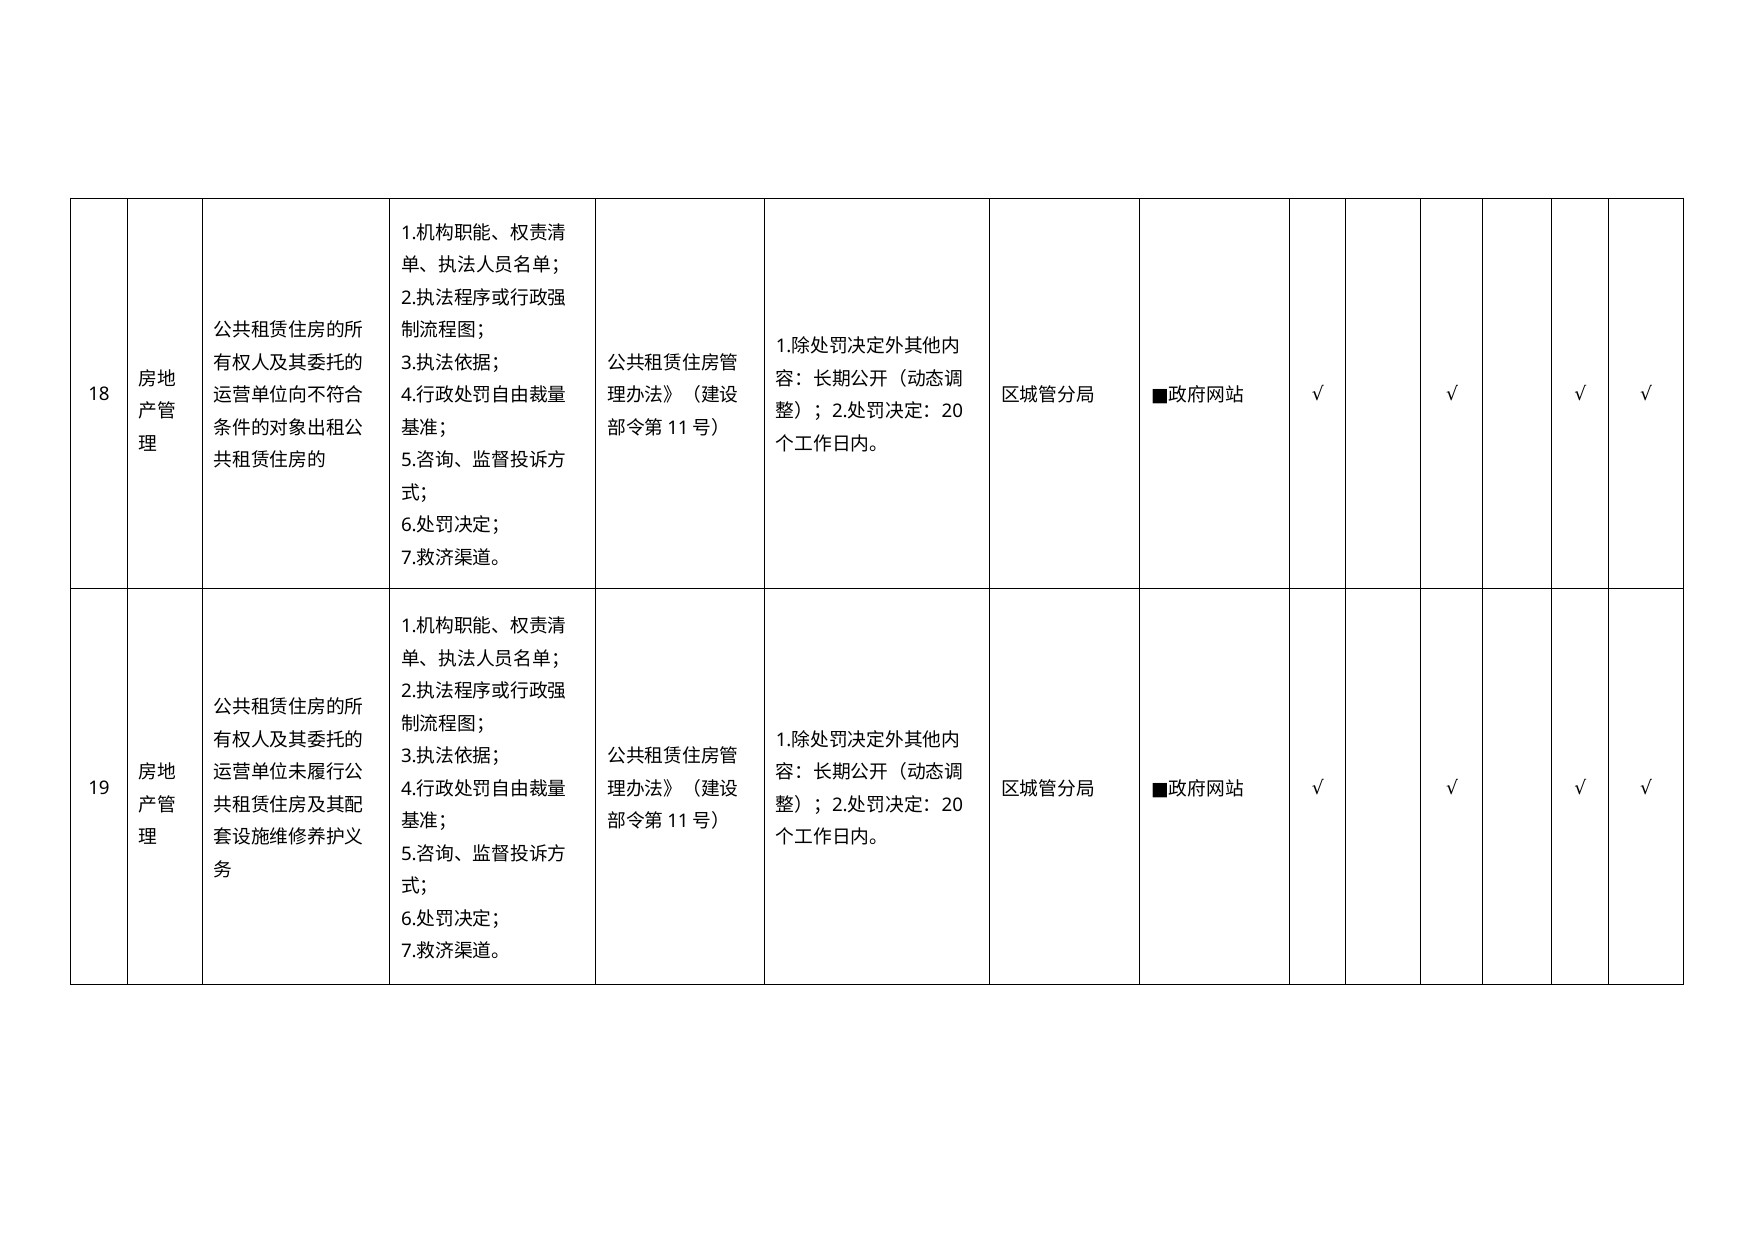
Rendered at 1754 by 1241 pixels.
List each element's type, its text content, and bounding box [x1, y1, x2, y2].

table_cell 区城管分局 [990, 589, 1139, 984]
table_cell √ [1609, 199, 1683, 588]
table_cell 18 [71, 199, 127, 588]
table_cell 1.机构职能、权责清单、执法人员名单； 2.执法程序或行政强制流程图； 3.执法依据； 4.行政处罚自由裁量基准； 5.咨询、监督投诉方式； 6.处罚决定； 7.救济渠道。 [390, 199, 595, 588]
table_cell √ [1552, 589, 1608, 984]
table_cell 19 [71, 589, 127, 984]
table_cell ■政府网站 [1140, 199, 1289, 588]
table_cell 区城管分局 [990, 199, 1139, 588]
table_cell [1483, 589, 1551, 984]
table_cell ■政府网站 [1140, 589, 1289, 984]
table_cell √ [1421, 199, 1482, 588]
table_cell 1.除处罚决定外其他内容：长期公开（动态调整）；2.处罚决定：20个工作日内。 [765, 199, 989, 588]
table_cell 公共租赁住房的所有权人及其委托的运营单位未履行公共租赁住房及其配套设施维修养护义务 [203, 589, 389, 984]
table_cell √ [1552, 199, 1608, 588]
table_cell 房地产管理 [128, 199, 202, 588]
table_cell √ [1290, 589, 1345, 984]
table_cell 房地产管理 [128, 589, 202, 984]
table_cell [1346, 589, 1420, 984]
table_cell 公共租赁住房的所有权人及其委托的运营单位向不符合条件的对象出租公共租赁住房的 [203, 199, 389, 588]
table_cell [596, 589, 764, 984]
table_cell [1483, 199, 1551, 588]
table_cell √ [1290, 199, 1345, 588]
table_cell [1346, 199, 1420, 588]
table_cell √ [1421, 589, 1482, 984]
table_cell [390, 589, 595, 984]
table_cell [765, 589, 989, 984]
table_cell 公共租赁住房管理办法》（建设部令第11号） [596, 199, 764, 588]
table_cell √ [1609, 589, 1683, 984]
